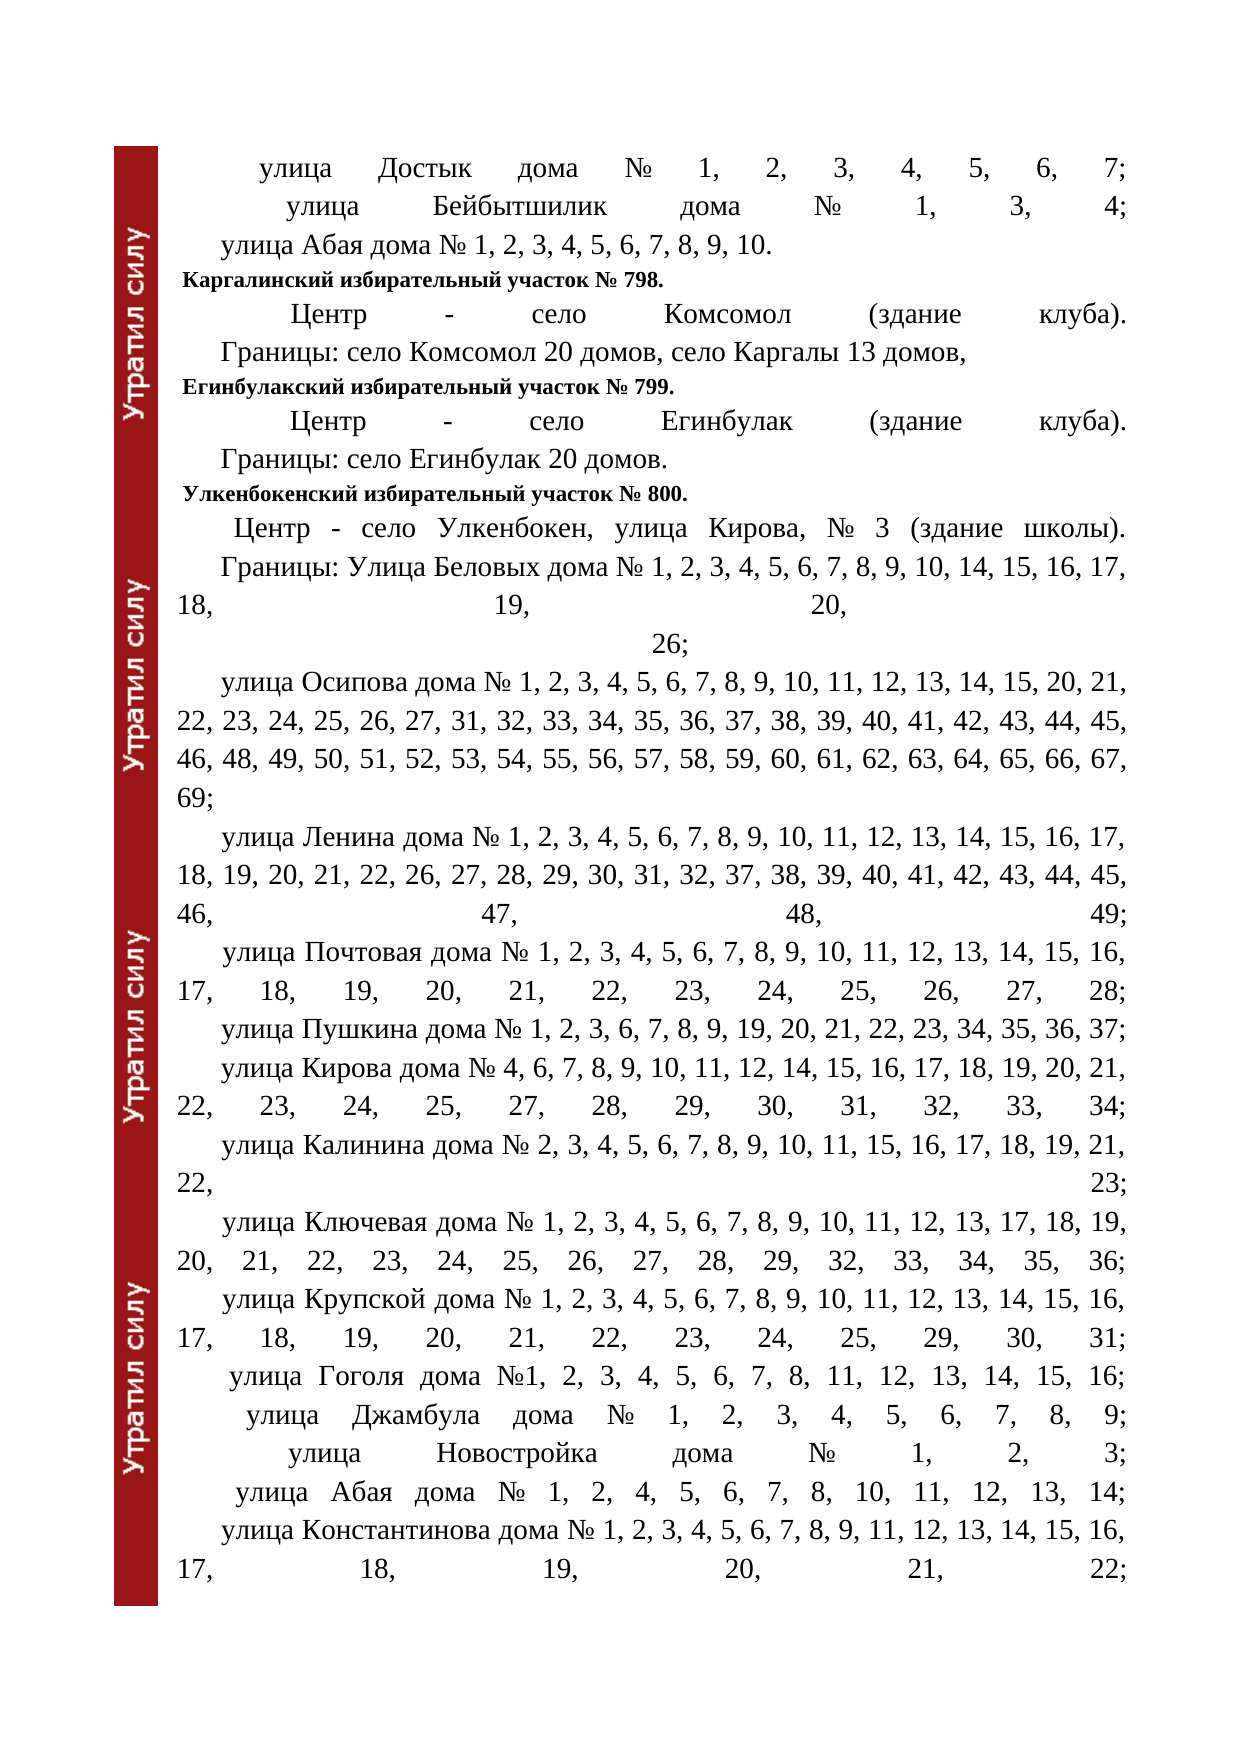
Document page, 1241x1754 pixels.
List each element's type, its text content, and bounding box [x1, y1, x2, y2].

picture [114, 292, 158, 296]
picture [114, 368, 158, 373]
picture [114, 475, 158, 480]
text Центр - село Комсомол (здание клуба). Границы: село Комсомол 20 домов, село Каргалы 13 домов, [112, 296, 1128, 368]
text Улкенбокенский избирательный участок № 800. [112, 480, 1128, 507]
picture [114, 1584, 158, 1606]
text Егинбулакский избирательный участок № 799. [112, 373, 1128, 399]
picture [114, 146, 158, 150]
picture [114, 399, 158, 403]
picture [114, 261, 158, 266]
text Центр - село Егинбулак (здание клуба). Границы: село Егинбулак 20 домов. [112, 403, 1128, 475]
text Каргалинский избирательный участок № 798. [112, 266, 1128, 292]
